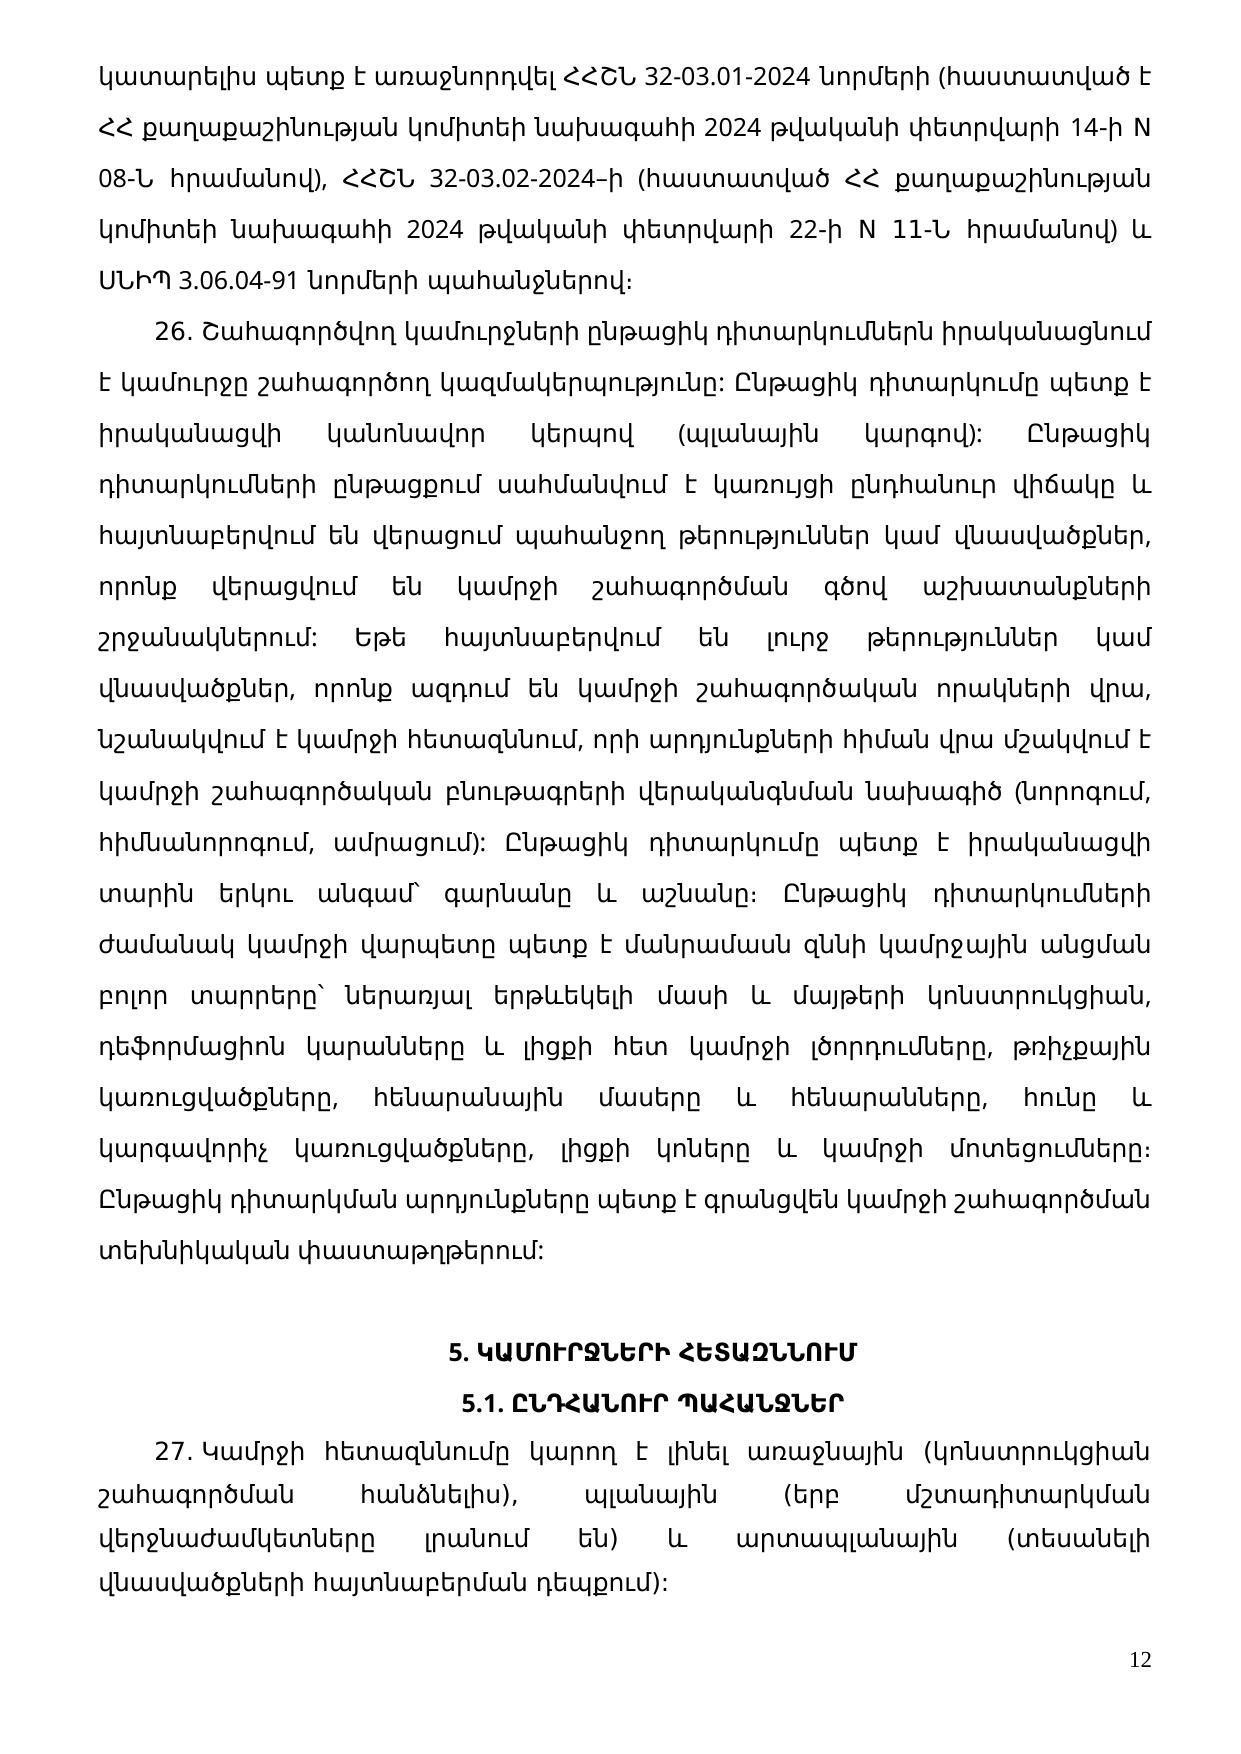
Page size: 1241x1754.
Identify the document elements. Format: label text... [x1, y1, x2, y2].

text 5.1. ԸՆԴՀԱՆՈՒՐ ՊԱՀԱՆՋՆԵՐ [154, 1386, 1152, 1420]
list Կամրջի հետազննումը կարող է լինել առաջնային (կոնստրուկցիան շահագործման հանձնելիս), պլանային (երբ մշտադիտարկման վերջնաժամկետները լրանում են) և արտապլանային (տեսանելի վնասվածքների հայտնաբերման դեպքում): [98, 1437, 1152, 1597]
text 5. ԿԱՄՈՒՐՋՆԵՐԻ ՀԵՏԱԶՆՆՈՒՄ [154, 1334, 1152, 1369]
list Շահագործվող կամուրջների ընթացիկ դիտարկումներն իրականացնում է կամուրջը շահագործող կազմակերպությունը: Ընթացիկ դիտարկումը պետք է իրականացվի կանոնավոր կերպով (պլանային կարգով): Ընթացիկ դիտարկումների ընթացքում սահմանվում է կառույցի ընդհանուր վիճակը և հայտնաբերվում են վերացում պահանջող թերություններ կամ վնասվածքներ, որոնք վերացվում են կամրջի շահագործման գծով աշխատանքների շրջանակներում: Եթե ​​հայտնաբերվում են լուրջ թերություններ կամ վնասվածքներ, որոնք ազդում են կամրջի շահագործական որակների վրա, նշանակվում է կամրջի հետազննում, որի արդյունքների հիման վրա մշակվում է կամրջի շահագործական բնութագրերի վերականգնման նախագիծ (նորոգում, հիմնանորոգում, ամրացում): Ընթացիկ դիտարկումը պետք է իրականացվի տարին երկու անգամ՝ գարնանը և աշնանը։ Ընթացիկ դիտարկումների ժամանակ կամրջի վարպետը պետք է մանրամասն զննի կամրջային անցման բոլոր տարրերը՝ ներառյալ երթևեկելի մասի և մայթերի կոնստրուկցիան, դեֆորմացիոն կարանները և լիցքի հետ կամրջի լծորդումները, թռիչքային կառուցվածքները, հենարանային մասերը և հենարանները, հունը և կարգավորիչ կառուցվածքները, լիցքի կոները և կամրջի մոտեցումները։ Ընթացիկ դիտարկման արդյունքները պետք է գրանցվեն կամրջի շահագործման տեխնիկական փաստաթղթերում: [98, 314, 1152, 1267]
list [98, 58, 1152, 297]
